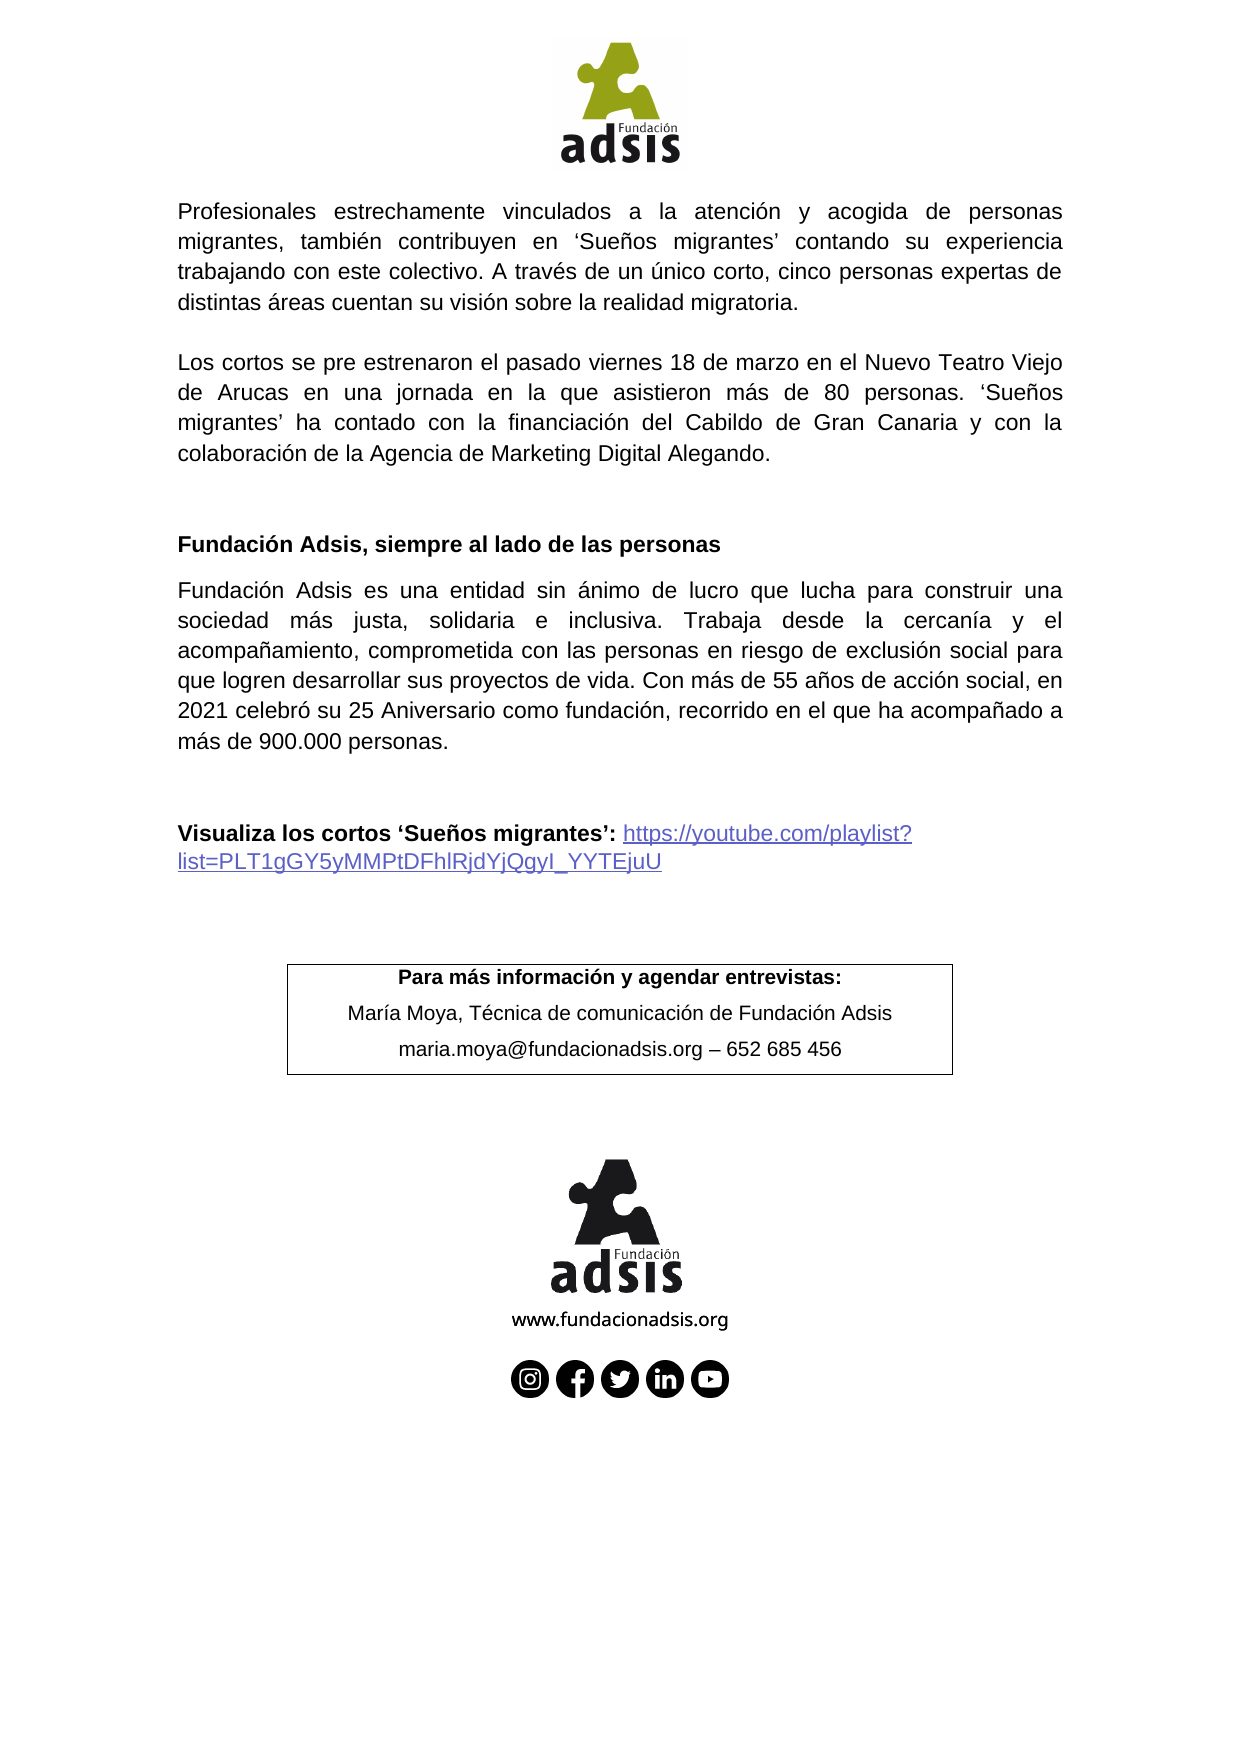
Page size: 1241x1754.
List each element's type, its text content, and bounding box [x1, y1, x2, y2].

text Fundación Adsis, siempre al lado de las personas [177, 531, 1063, 558]
picture [556, 1360, 594, 1398]
text Fundación Adsis es una entidad sin ánimo de lucro que lucha para construir una sociedad más justa, solidaria e inclusiva. Trabaja desde la cercanía y el acompañamiento, comprometida con las personas en riesgo de exclusión social para que logren desarrollar sus proyectos de vida. Con más de 55 años de acción social, en 2021 celebró su 25 Aniversario como fundación, recorrido en el que ha acompañado a más de 900.000 personas. [177, 577, 1063, 754]
picture [552, 35, 688, 170]
picture [511, 1360, 549, 1398]
picture [601, 1360, 639, 1398]
picture [541, 1151, 691, 1301]
text Los cortos se pre estrenaron el pasado viernes 18 de marzo en el Nuevo Teatro Viejo de Arucas en una jornada en la que asistieron más de 80 personas. ‘Sueños migrantes’ ha contado con la financiación del Cabildo de Gran Canaria y con la colaboración de la Agencia de Marketing Digital Alegando. [177, 349, 1063, 466]
picture [646, 1360, 684, 1398]
picture [691, 1360, 729, 1398]
table_header Para más información y agendar entrevistas: María Moya, Técnica de comunicación de Fundación Adsis maria.moya@fundacionadsis.org – 652 685 456 [288, 965, 952, 1074]
text Visualiza los cortos ‘Sueños migrantes’: https://youtube.com/playlist?list=PLT1gGY5yMMPtDFhlRjdYjQgyI_YYTEjuU [177, 819, 1063, 874]
text Profesionales estrechamente vinculados a la atención y acogida de personas migrantes, también contribuyen en ‘Sueños migrantes’ contando su experiencia trabajando con este colectivo. A través de un único corto, cinco personas expertas de distintas áreas cuentan su visión sobre la realidad migratoria. [177, 198, 1063, 315]
